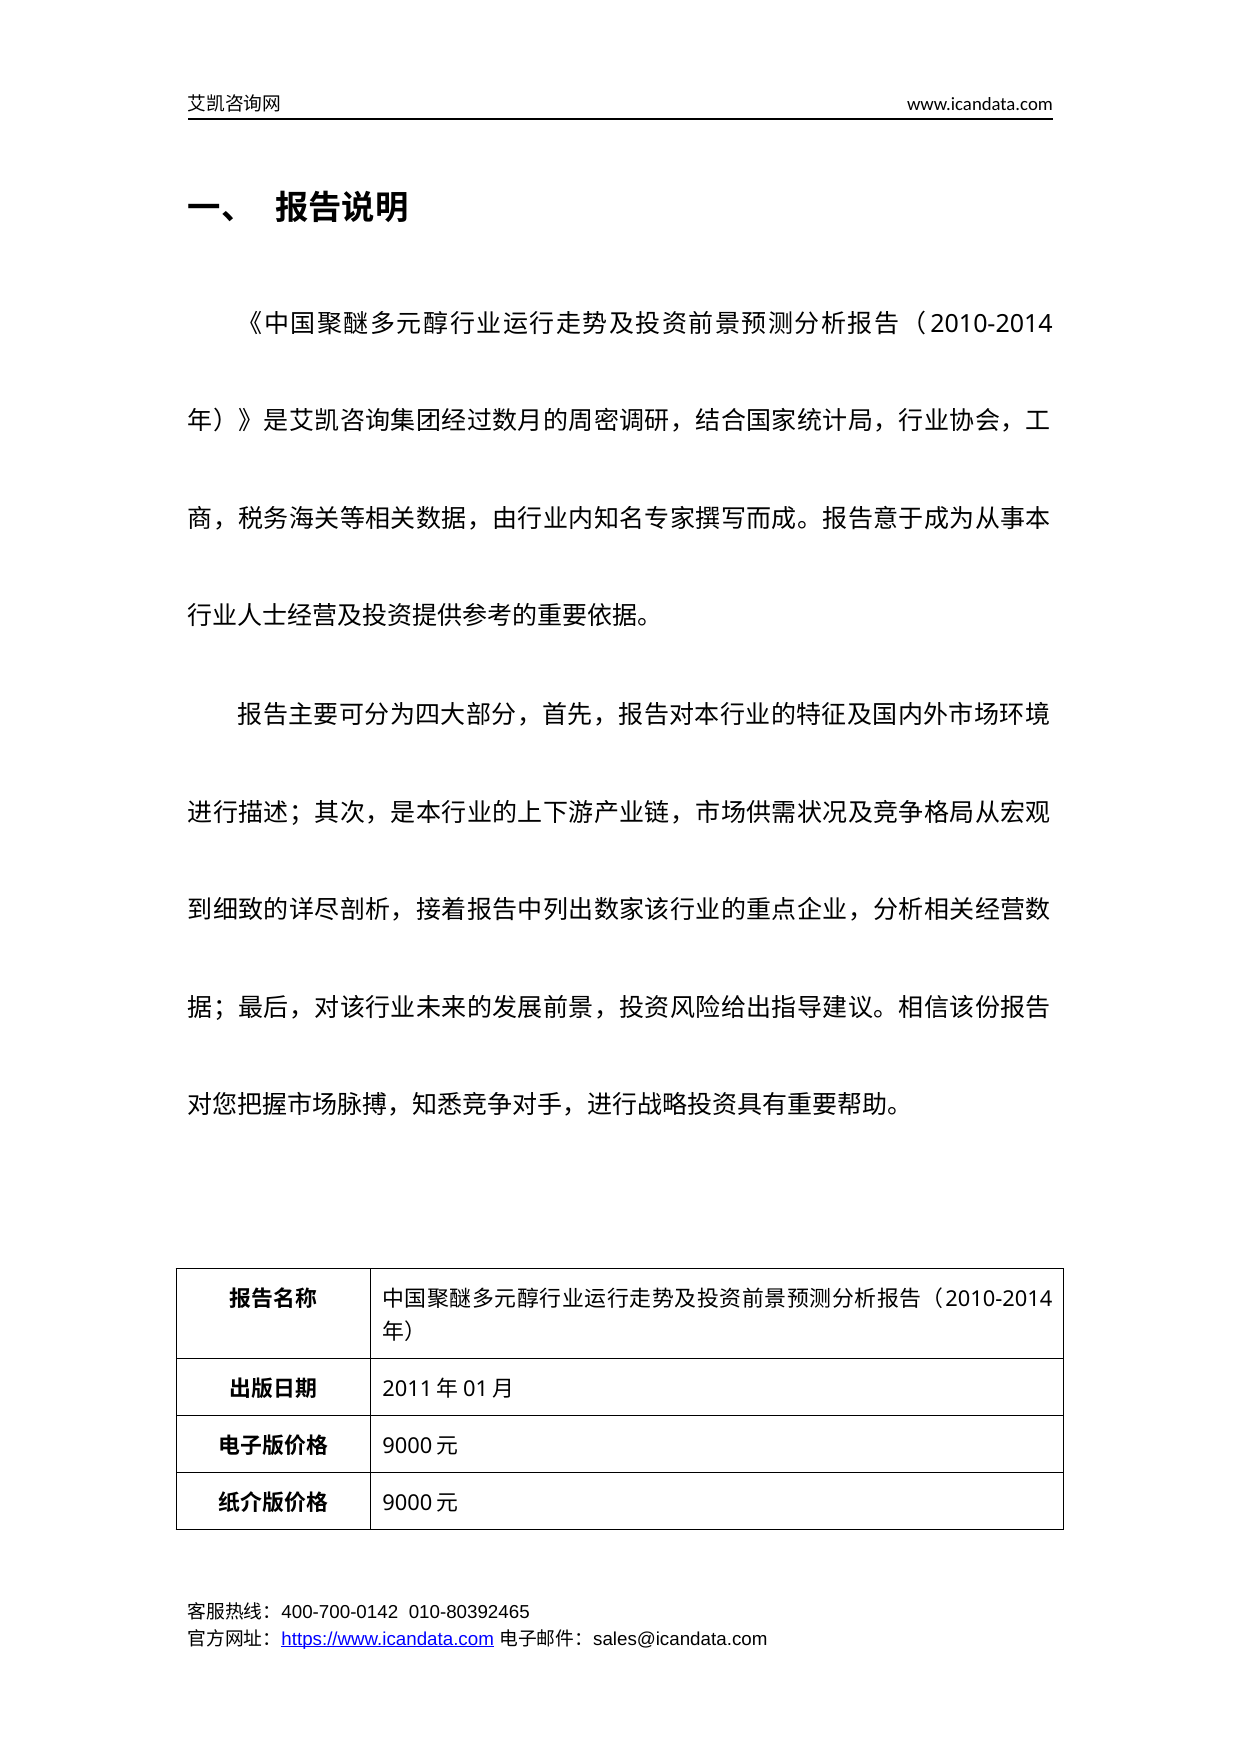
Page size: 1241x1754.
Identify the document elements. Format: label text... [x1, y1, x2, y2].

table_cell 9000元 [371, 1416, 1063, 1472]
table_cell 电子版价格 [177, 1416, 370, 1472]
table_header 报告名称 [177, 1269, 370, 1358]
text 报告主要可分为四大部分，首先，报告对本行业的特征及国内外市场环境进行描述；其次，是本行业的上下游产业链，市场供需状况及竞争格局从宏观到细致的详尽剖析，接着报告中列出数家该行业的重点企业，分析相关经营数据；最后，对该行业未来的发展前景，投资风险给出指导建议。相信该份报告对您把握市场脉搏，知悉竞争对手，进行战略投资具有重要帮助。 [187, 681, 1053, 1136]
table_cell 纸介版价格 [177, 1473, 370, 1529]
subtitle 报告说明 [187, 172, 1053, 237]
table_header 中国聚醚多元醇行业运行走势及投资前景预测分析报告（2010-2014年） [371, 1269, 1063, 1358]
text 《中国聚醚多元醇行业运行走势及投资前景预测分析报告（2010-2014年）》是艾凯咨询集团经过数月的周密调研，结合国家统计局，行业协会，工商，税务海关等相关数据，由行业内知名专家撰写而成。报告意于成为从事本行业人士经营及投资提供参考的重要依据。 [187, 289, 1053, 646]
table_cell 2011年01月 [371, 1359, 1063, 1415]
table_cell 出版日期 [177, 1359, 370, 1415]
table_cell 9000元 [371, 1473, 1063, 1529]
